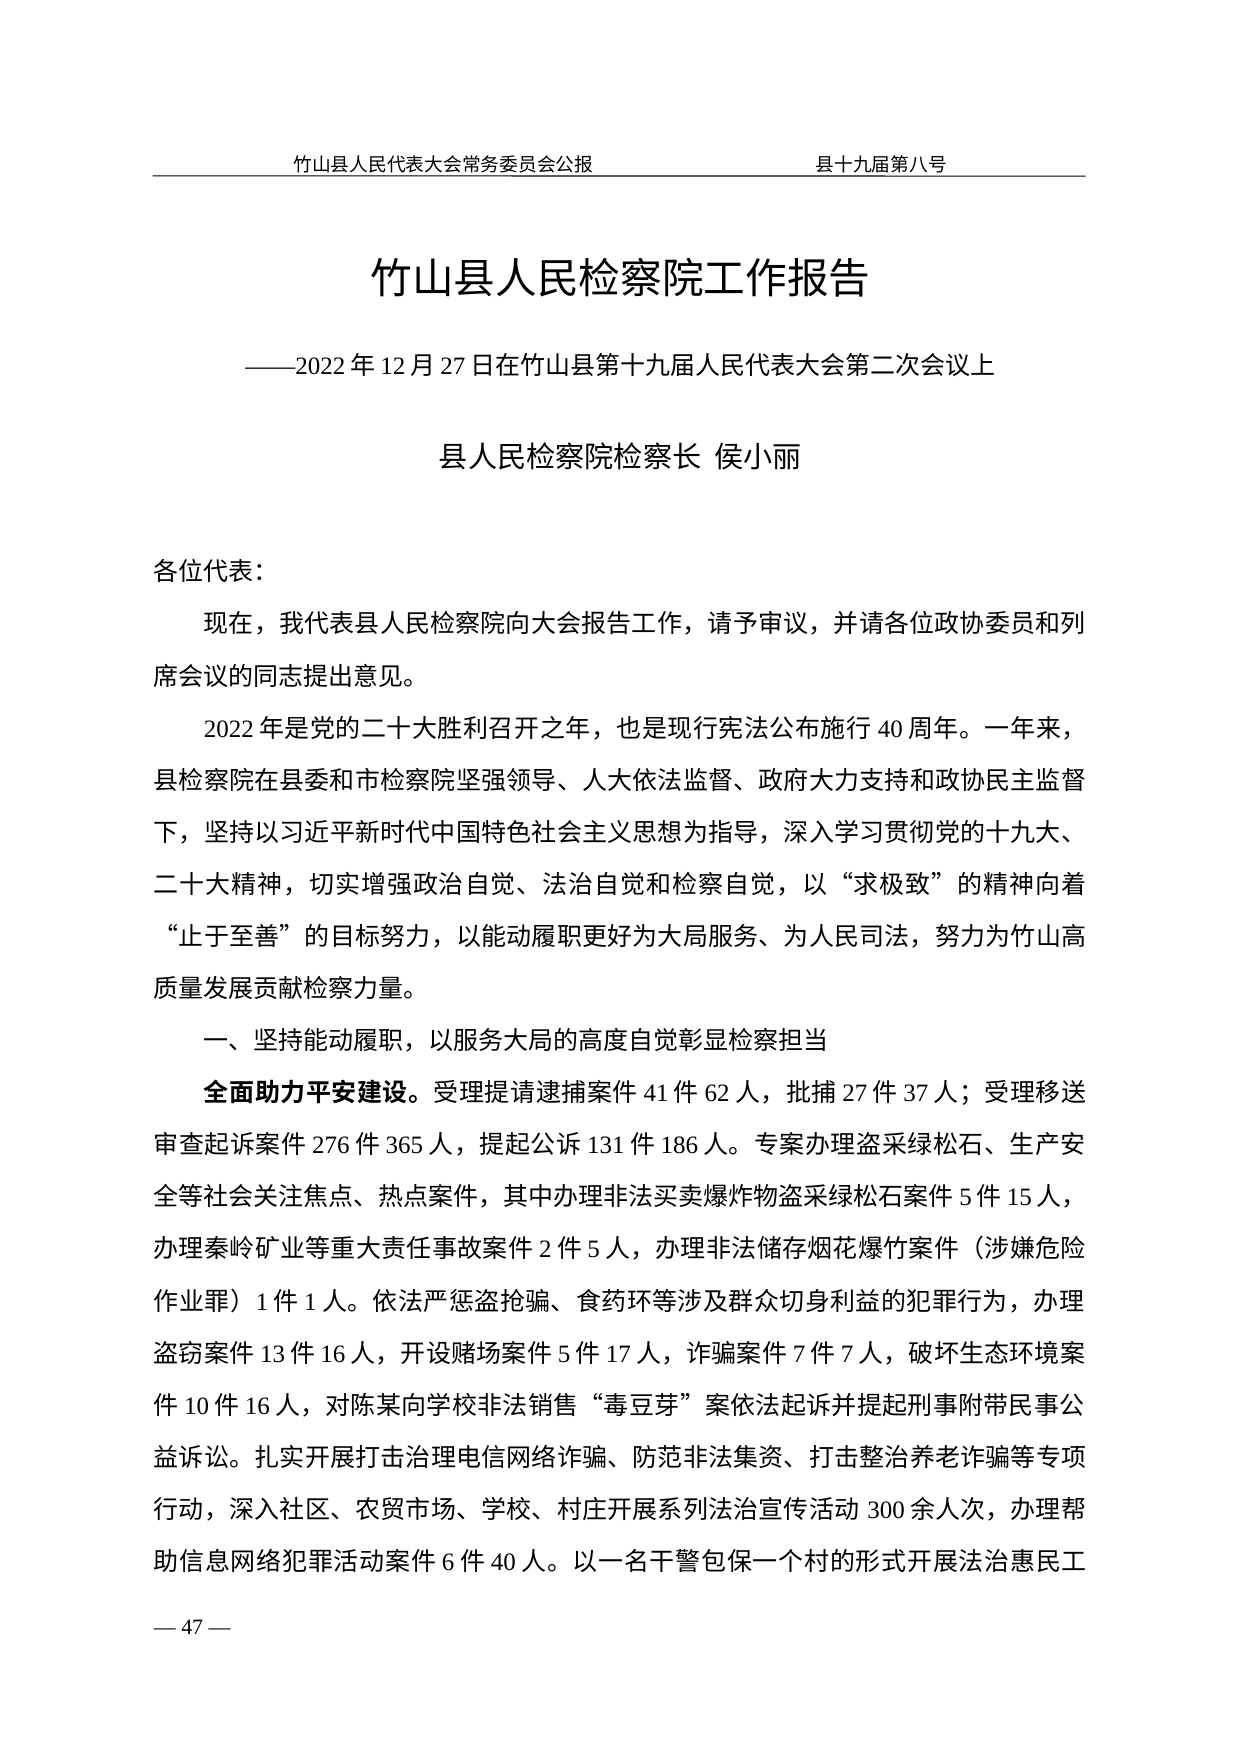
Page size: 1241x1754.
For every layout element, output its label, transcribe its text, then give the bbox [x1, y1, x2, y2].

text 一、坚持能动履职，以服务大局的高度自觉彰显检察担当 [153, 1008, 1087, 1060]
text 各位代表： [153, 539, 1087, 591]
subtitle 竹山县人民检察院工作报告 [153, 246, 1087, 306]
text 现在，我代表县人民检察院向大会报告工作，请予审议，并请各位政协委员和列席会议的同志提出意见。 [153, 591, 1087, 695]
subtitle ——2022年12月27日在竹山县第十九届人民代表大会第二次会议上 [153, 331, 1087, 396]
subtitle 县人民检察院检察长 侯小丽 [153, 421, 1087, 487]
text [153, 1060, 1087, 1581]
text 2022年是党的二十大胜利召开之年，也是现行宪法公布施行40周年。一年来，县检察院在县委和市检察院坚强领导、人大依法监督、政府大力支持和政协民主监督下，坚持以习近平新时代中国特色社会主义思想为指导，深入学习贯彻党的十九大、二十大精神，切实增强政治自觉、法治自觉和检察自觉，以“求极致”的精神向着“止于至善”的目标努力，以能动履职更好为大局服务、为人民司法，努力为竹山高质量发展贡献检察力量。 [153, 695, 1087, 1008]
